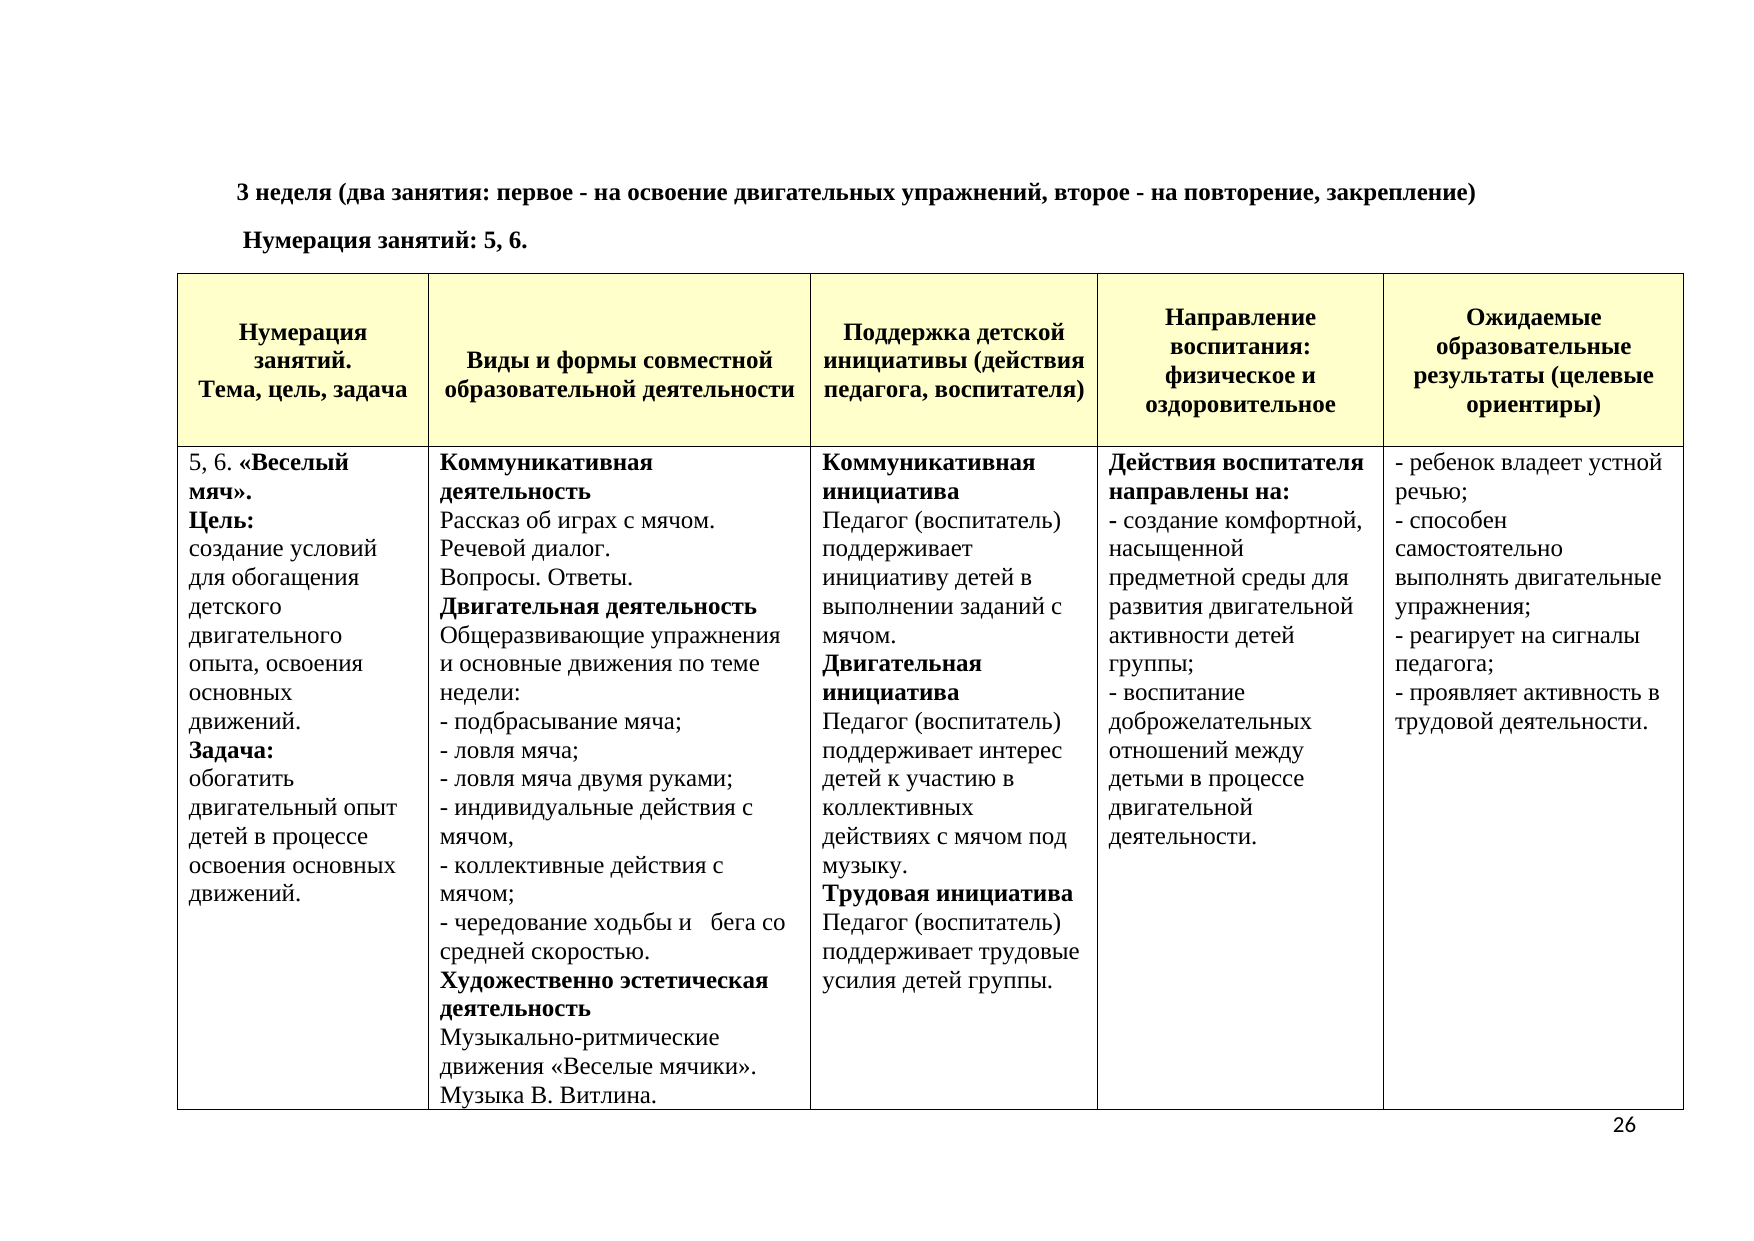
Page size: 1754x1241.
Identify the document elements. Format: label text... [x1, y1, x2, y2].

text Нумерация занятий: 5, 6. [162, 225, 1630, 254]
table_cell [1384, 447, 1683, 1108]
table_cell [811, 447, 1097, 1108]
table_header Поддержка детской инициативы (действия педагога, воспитателя) [811, 274, 1097, 446]
table_header Нумерация занятий. Тема, цель, задача [178, 274, 428, 446]
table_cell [1098, 447, 1383, 1108]
text 3 неделя (два занятия: первое - на освоение двигательных упражнений, второе - на повторение, закрепление) [162, 177, 1636, 206]
table_header Виды и формы совместной образовательной деятельности [429, 274, 810, 446]
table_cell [178, 447, 428, 1108]
table_header Ожидаемые образовательные результаты (целевые ориентиры) [1384, 274, 1683, 446]
table_header Направление воспитания: физическое и оздоровительное [1098, 274, 1383, 446]
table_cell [429, 447, 810, 1108]
